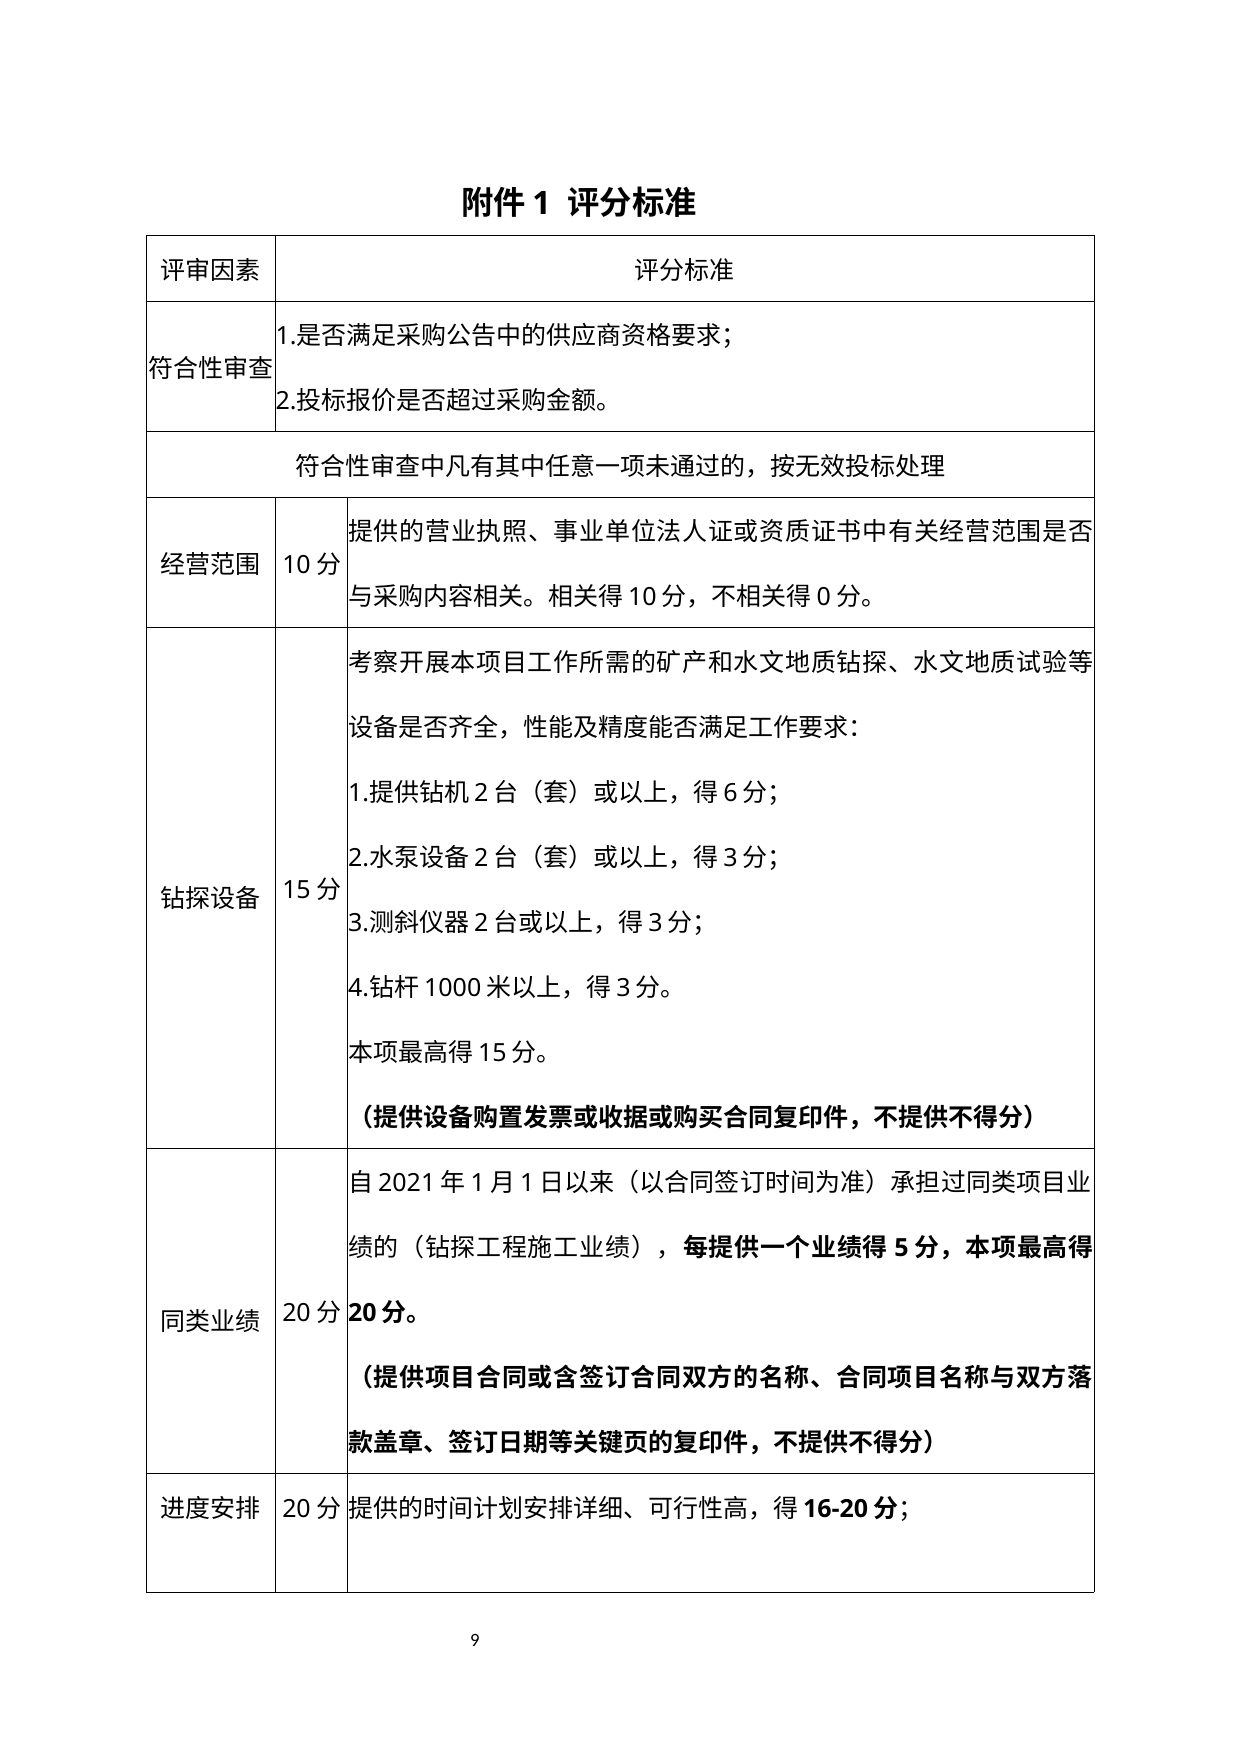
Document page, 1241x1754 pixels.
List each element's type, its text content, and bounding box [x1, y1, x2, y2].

table_cell 同类业绩 [147, 1149, 275, 1473]
table_cell 10分 [276, 498, 347, 627]
table_cell 20分 [276, 1474, 347, 1591]
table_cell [348, 1474, 1094, 1591]
table_header 评审因素 [147, 236, 275, 301]
table_cell 1.是否满足采购公告中的供应商资格要求； 2.投标报价是否超过采购金额。 [276, 302, 1094, 431]
table_cell 15分 [276, 628, 347, 1148]
table_cell 符合性审查中凡有其中任意一项未通过的，按无效投标处理 [147, 432, 1094, 497]
table_cell 钻探设备 [147, 628, 275, 1148]
table_header 评分标准 [276, 236, 1094, 301]
table_cell 考察开展本项目工作所需的矿产和水文地质钻探、水文地质试验等设备是否齐全，性能及精度能否满足工作要求： 1.提供钻机2台（套）或以上，得6分； 2.水泵设备2台（套）或以上，得3分； 3.测斜仪器2台或以上，得3分； 4.钻杆1000米以上，得3分。 本项最高得15分。 （提供设备购置发票或收据或购买合同复印件，不提供不得分） [348, 628, 1094, 1148]
table_cell 提供的营业执照、事业单位法人证或资质证书中有关经营范围是否与采购内容相关。相关得10分，不相关得0分。 [348, 498, 1094, 627]
table_cell 20分 [276, 1149, 347, 1473]
table_cell 自2021年1月1日以来（以合同签订时间为准）承担过同类项目业绩的（钻探工程施工业绩），每提供一个业绩得5分，本项最高得20分。 （提供项目合同或含签订合同双方的名称、合同项目名称与双方落款盖章、签订日期等关键页的复印件，不提供不得分） [348, 1149, 1094, 1473]
table_cell 符合性审查 [147, 302, 275, 431]
table_cell 进度安排 [147, 1474, 275, 1591]
table_cell 经营范围 [147, 498, 275, 627]
text 附件1 评分标准 [461, 168, 1053, 233]
